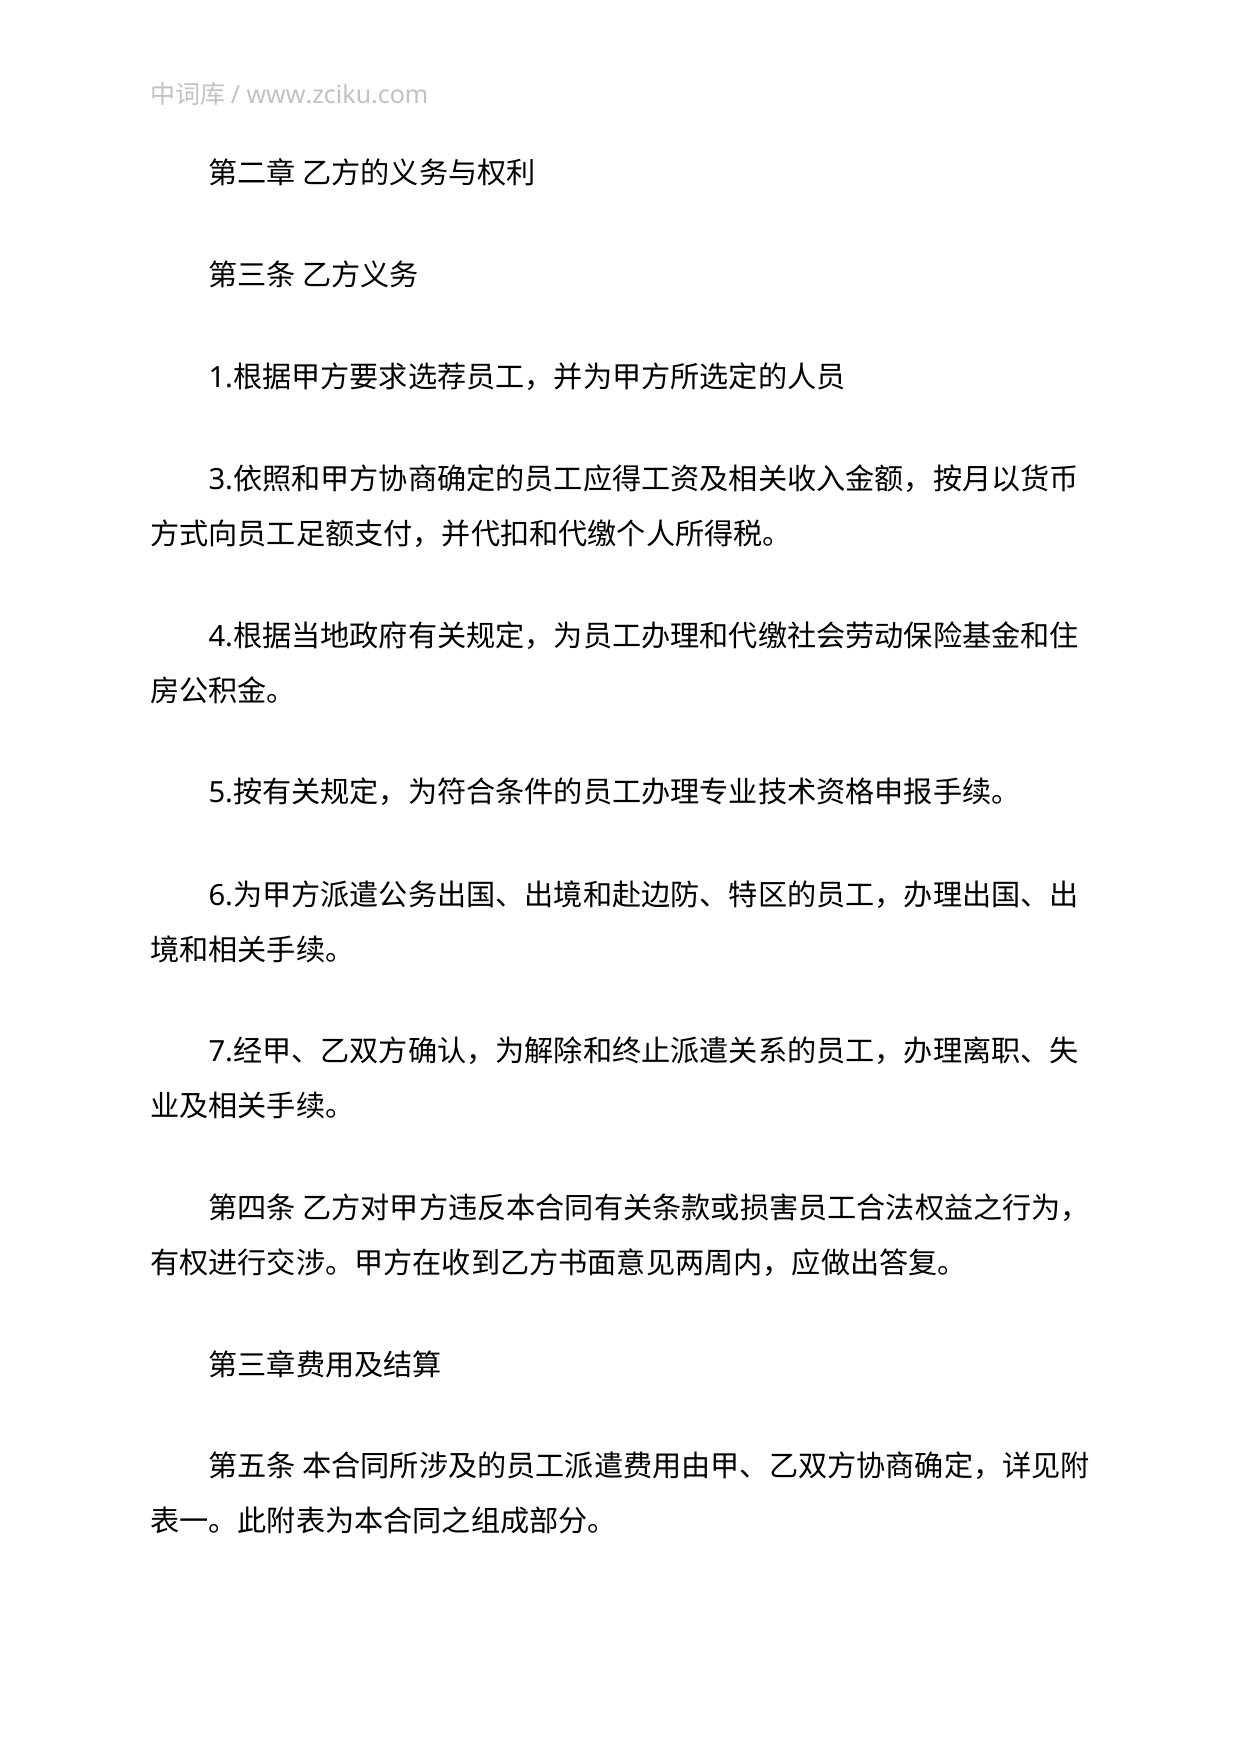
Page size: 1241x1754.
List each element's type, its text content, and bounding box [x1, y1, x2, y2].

text 第三章费用及结算 [150, 1341, 1090, 1383]
text 5.按有关规定，为符合条件的员工办理专业技术资格申报手续。 [150, 769, 1090, 811]
text 1.根据甲方要求选荐员工，并为甲方所选定的人员 [150, 353, 1090, 396]
text 3.依照和甲方协商确定的员工应得工资及相关收入金额，按月以货币方式向员工足额支付，并代扣和代缴个人所得税。 [150, 456, 1090, 553]
text 第五条 本合同所涉及的员工派遣费用由甲、乙双方协商确定，详见附表一。此附表为本合同之组成部分。 [150, 1443, 1090, 1540]
text 7.经甲、乙双方确认，为解除和终止派遣关系的员工，办理离职、失业及相关手续。 [150, 1028, 1090, 1125]
text 6.为甲方派遣公务出国、出境和赴边防、特区的员工，办理出国、出境和相关手续。 [150, 871, 1090, 968]
text 4.根据当地政府有关规定，为员工办理和代缴社会劳动保险基金和住房公积金。 [150, 612, 1090, 709]
text 第三条 乙方义务 [150, 252, 1090, 294]
text 第二章 乙方的义务与权利 [150, 150, 1090, 192]
text 第四条 乙方对甲方违反本合同有关条款或损害员工合法权益之行为，有权进行交涉。甲方在收到乙方书面意见两周内，应做出答复。 [150, 1184, 1090, 1282]
